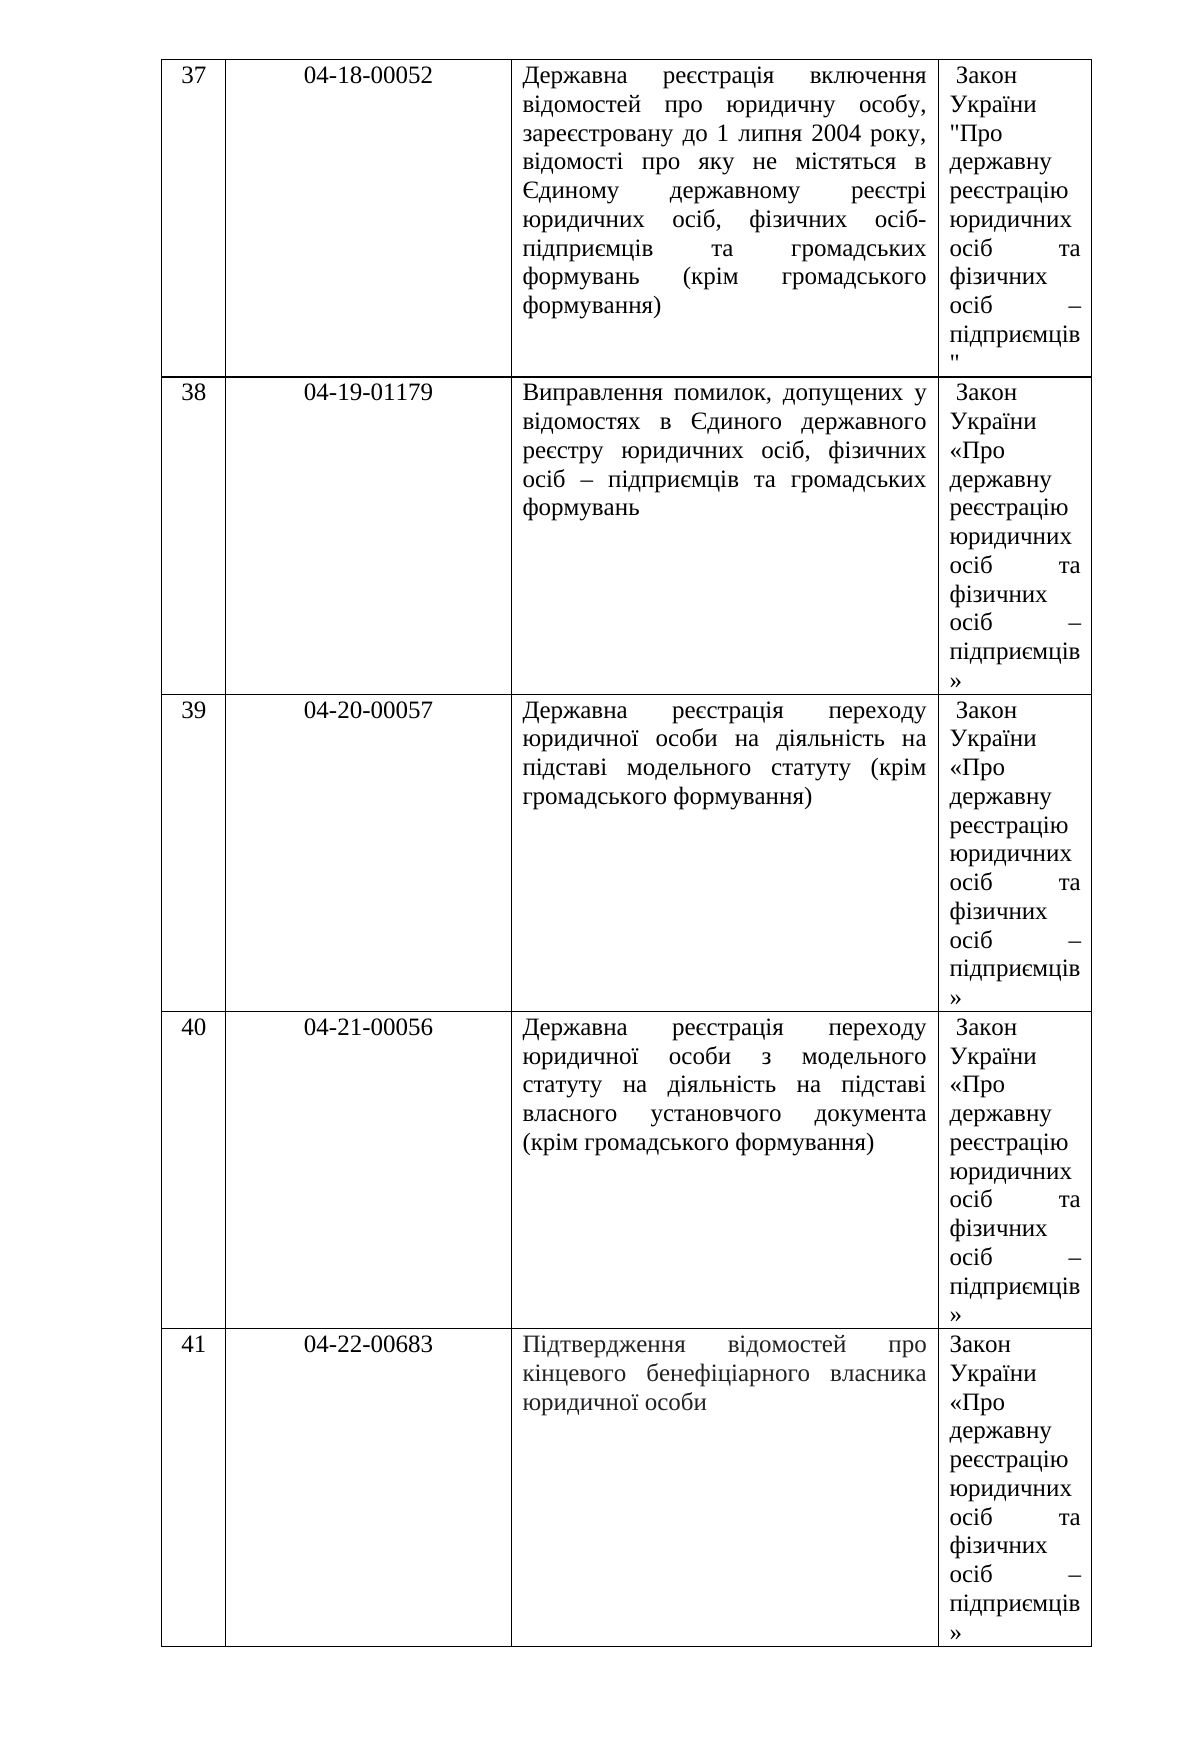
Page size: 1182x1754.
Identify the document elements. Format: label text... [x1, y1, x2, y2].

table_cell 39 [162, 695, 225, 1011]
table_cell Державна реєстрація переходу юридичної особи на діяльність на підставі модельного статуту (крім громадського формування) [512, 695, 938, 1011]
table_cell Закон України «Про державну реєстрацію юридичних осіб та фізичних осіб – підприємців» [939, 1012, 1091, 1328]
table_cell Підтвердження відомостей про кінцевого бенефіціарного власника юридичної особи [512, 1329, 938, 1646]
table_cell 04-21-00056 [226, 1012, 511, 1328]
table_cell 38 [162, 378, 225, 694]
table_cell Закон України «Про державну реєстрацію юридичних осіб та фізичних осіб – підприємців» [939, 378, 1091, 694]
table_cell 37 [162, 60, 225, 376]
table_cell 41 [162, 1329, 225, 1646]
table_cell 04-19-01179 [226, 378, 511, 694]
table_cell 40 [162, 1012, 225, 1328]
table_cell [939, 60, 1091, 376]
table_cell Закон України «Про державну реєстрацію юридичних осіб та фізичних осіб – підприємців» [939, 695, 1091, 1011]
table_cell Державна реєстрація включення відомостей про юридичну особу, зареєстровану до 1 липня 2004 року, відомості про яку не містяться в Єдиному державному реєстрі юридичних осіб, фізичних осіб-підприємців та громадських формувань (крім громадського формування) [512, 60, 938, 376]
table_cell 04-20-00057 [226, 695, 511, 1011]
table_cell 04-18-00052 [226, 60, 511, 376]
table_cell Державна реєстрація переходу юридичної особи з модельного статуту на діяльність на підставі власного установчого документа (крім громадського формування) [512, 1012, 938, 1328]
table_cell Закон України «Про державну реєстрацію юридичних осіб та фізичних осіб – підприємців» [939, 1329, 1091, 1646]
table_cell Виправлення помилок, допущених у відомостях в Єдиного державного реєстру юридичних осіб, фізичних осіб – підприємців та громадських формувань [512, 378, 938, 694]
table_cell 04-22-00683 [226, 1329, 511, 1646]
